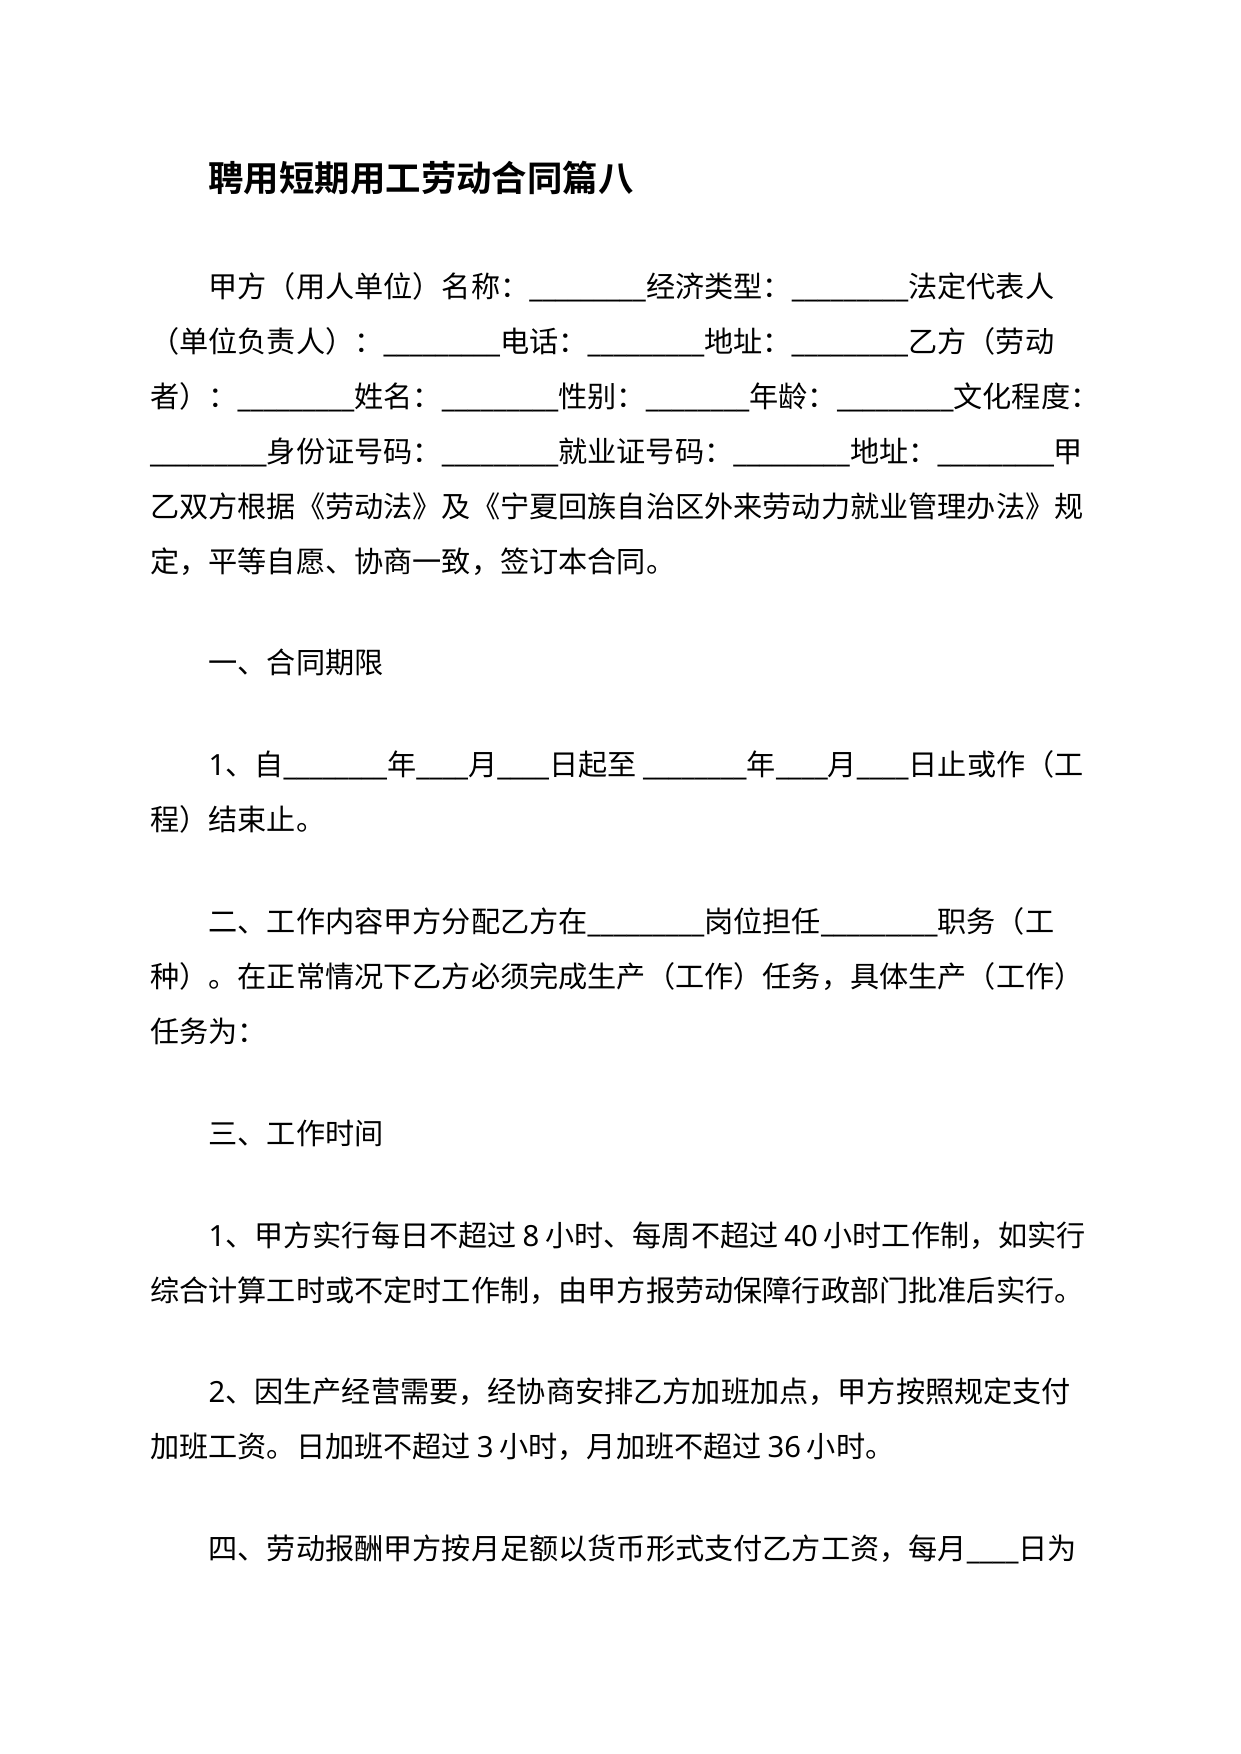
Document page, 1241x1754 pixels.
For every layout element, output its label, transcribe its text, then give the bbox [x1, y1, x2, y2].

text 1、甲方实行每日不超过8小时、每周不超过40小时工作制，如实行综合计算工时或不定时工作制，由甲方报劳动保障行政部门批准后实行。 [150, 1212, 1090, 1309]
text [150, 1526, 1090, 1568]
text 2、因生产经营需要，经协商安排乙方加班加点，甲方按照规定支付加班工资。日加班不超过3小时，月加班不超过36小时。 [150, 1369, 1090, 1466]
text 甲方（用人单位）名称：_________经济类型：_________法定代表人（单位负责人）：_________电话：_________地址：_________乙方（劳动者）：_________姓名：_________性别：________年龄：_________文化程度：_________身份证号码：_________就业证号码：_________地址：_________甲乙双方根据《劳动法》及《宁夏回族自治区外来劳动力就业管理办法》规定，平等自愿、协商一致，签订本合同。 [150, 263, 1090, 581]
text 聘用短期用工劳动合同篇八 [150, 150, 1090, 201]
text 1、自________年____月____日起至 ________年____月____日止或作（工程）结束止。 [150, 742, 1090, 839]
text 一、合同期限 [150, 640, 1090, 682]
text 三、工作时间 [150, 1110, 1090, 1153]
text 二、工作内容甲方分配乙方在_________岗位担任_________职务（工种）。在正常情况下乙方必须完成生产（工作）任务，具体生产（工作）任务为： [150, 899, 1090, 1051]
